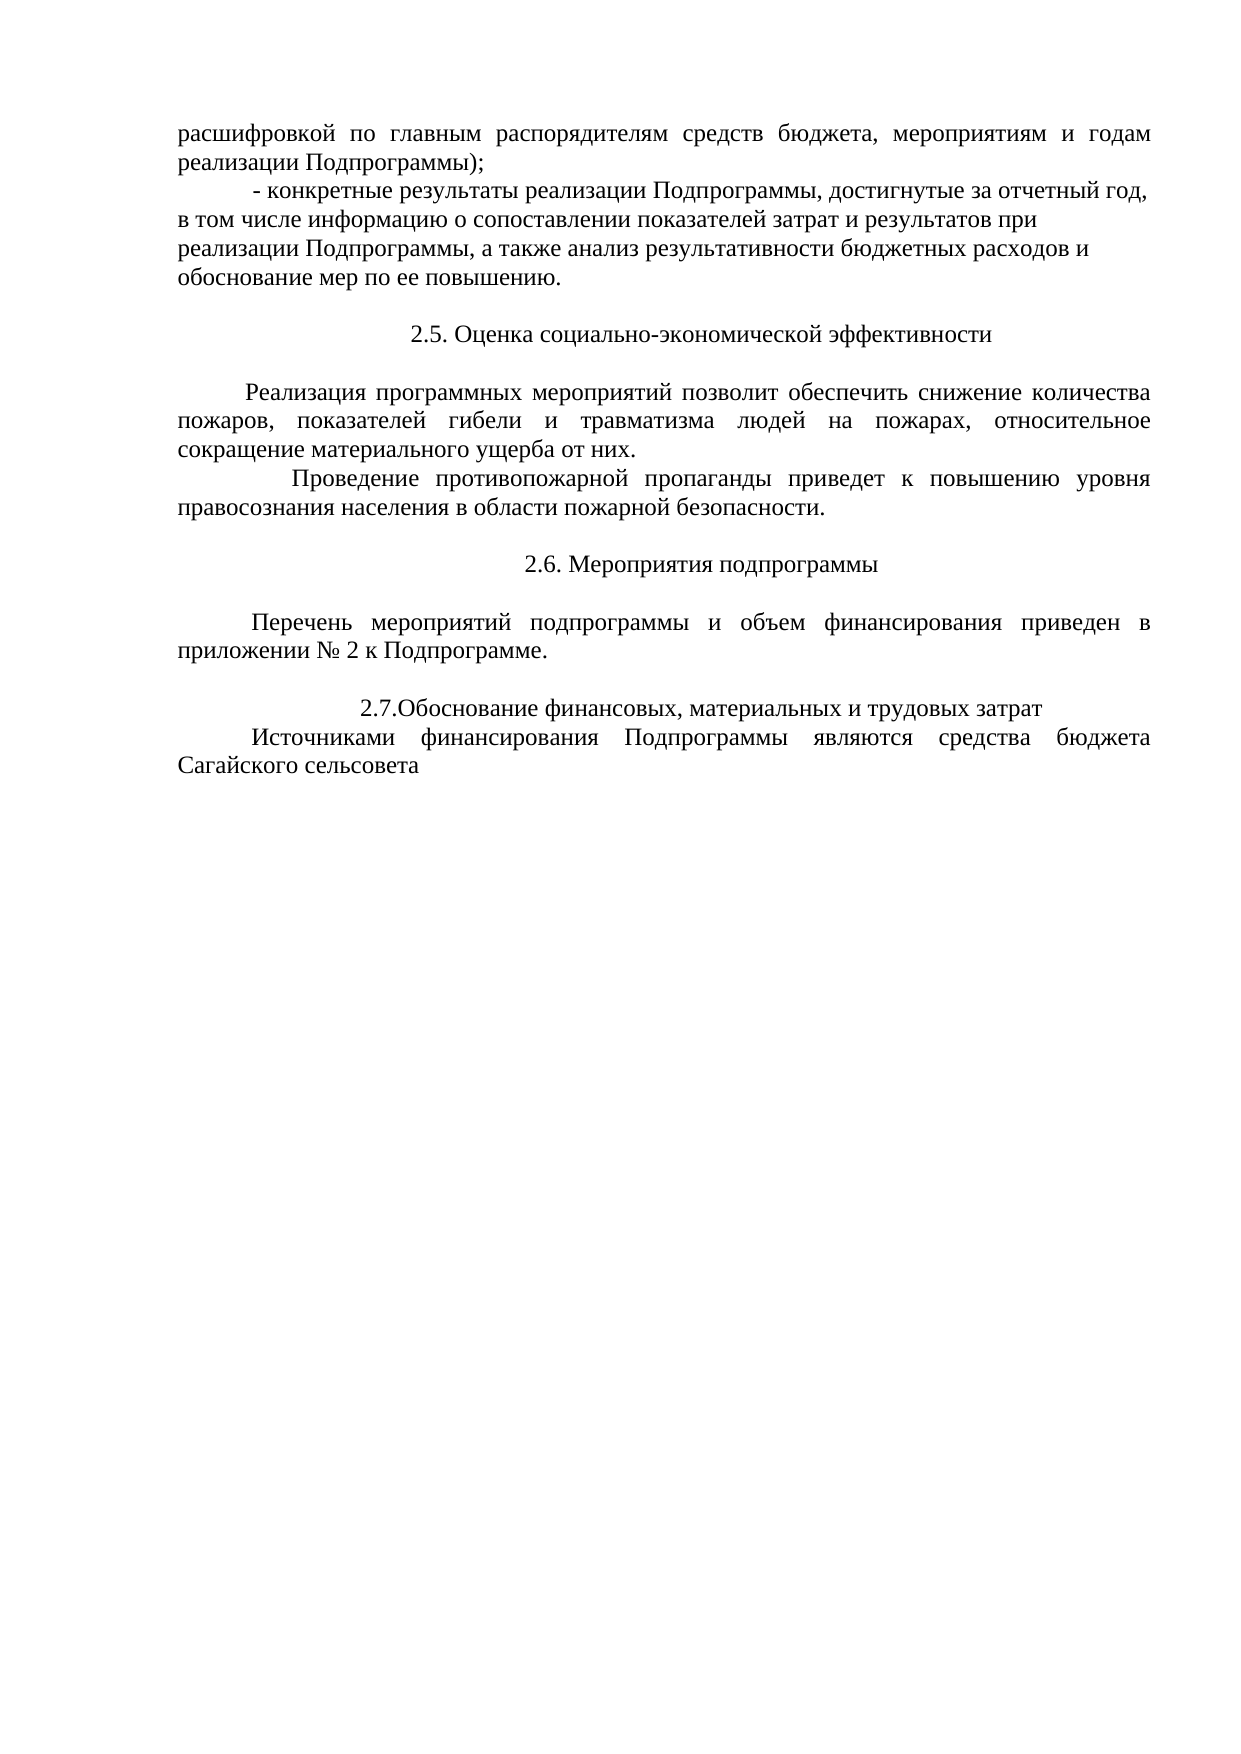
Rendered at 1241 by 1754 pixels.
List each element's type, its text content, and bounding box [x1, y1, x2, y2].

text Перечень мероприятий подпрограммы и объем финансирования приведен в приложении № 2 к Подпрограмме. [177, 607, 1152, 664]
text Проведение противопожарной пропаганды приведет к повышению уровня правосознания населения в области пожарной безопасности. [177, 463, 1152, 521]
text - конкретные результаты реализации Подпрограммы, достигнутые за отчетный год, в том числе информацию о сопоставлении показателей затрат и результатов при реализации Подпрограммы, а также анализ результативности бюджетных расходов и обоснование мер по ее повышению. [177, 176, 1152, 291]
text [177, 118, 1152, 176]
text 2.5. Оценка социально-экономической эффективности [177, 319, 1152, 348]
text Реализация программных мероприятий позволит обеспечить снижение количества пожаров, показателей гибели и травматизма людей на пожарах, относительное сокращение материального ущерба от них. [177, 377, 1152, 463]
text Источниками финансирования Подпрограммы являются средства бюджета Сагайского сельсовета [177, 722, 1152, 779]
text 2.7.Обоснование финансовых, материальных и трудовых затрат [177, 693, 1152, 722]
text 2.6. Мероприятия подпрограммы [177, 549, 1152, 578]
